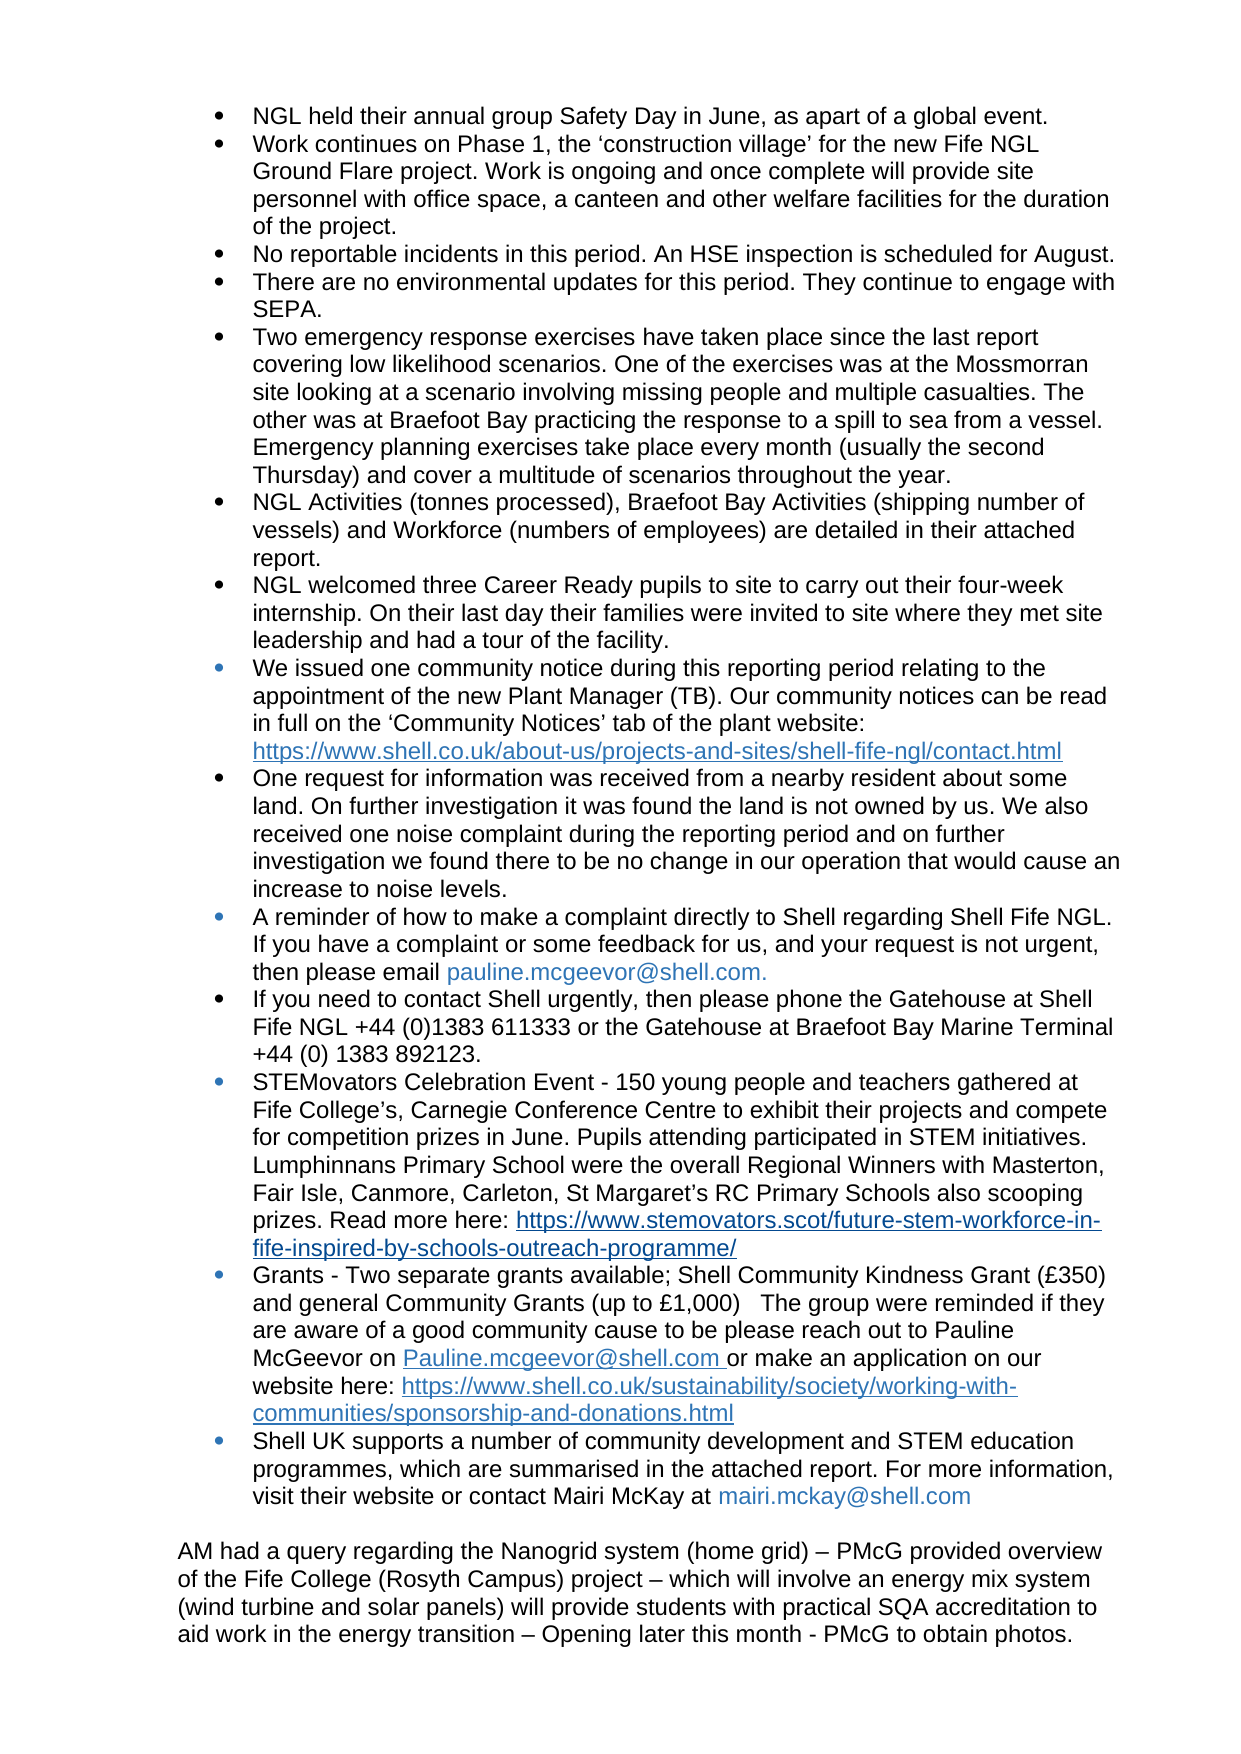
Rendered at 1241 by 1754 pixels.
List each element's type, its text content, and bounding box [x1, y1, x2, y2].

list NGL welcomed three Career Ready pupils to site to carry out their four-week internship. On their last day their families were invited to site where they met site leadership and had a tour of the facility. [215, 571, 1122, 654]
list Grants - Two separate grants available; Shell Community Kindness Grant (£350) and general Community Grants (up to £1,000) The group were reminded if they are aware of a good community cause to be please reach out to Pauline McGeevor on Pauline.mcgeevor@shell.com or make an application on our website here: https://www.shell.co.uk/sustainability/society/working-with-communities/sponsorship-and-donations.html [215, 1261, 1122, 1427]
list Shell UK supports a number of community development and STEM education programmes, which are summarised in the attached report. For more information, visit their website or contact Mairi McKay at mairi.mckay@shell.com [215, 1427, 1122, 1510]
list STEMovators Celebration Event - 150 young people and teachers gathered at Fife College’s, Carnegie Conference Centre to exhibit their projects and compete for competition prizes in June. Pupils attending participated in STEM initiatives. Lumphinnans Primary School were the overall Regional Winners with Masterton, Fair Isle, Canmore, Carleton, St Margaret’s RC Primary Schools also scooping prizes. Read more here: https://www.stemovators.scot/future-stem-workforce-in-fife-inspired-by-schools-outreach-programme/ [215, 1068, 1122, 1261]
list If you need to contact Shell urgently, then please phone the Gatehouse at Shell Fife NGL +44 (0)1383 611333 or the Gatehouse at Braefoot Bay Marine Terminal +44 (0) 1383 892123. [215, 985, 1122, 1068]
list A reminder of how to make a complaint directly to Shell regarding Shell Fife NGL. If you have a complaint or some feedback for us, and your request is not urgent, then please email pauline.mcgeevor@shell.com. [215, 902, 1122, 985]
text AM had a query regarding the Nanogrid system (home grid) – PMcG provided overview of the Fife College (Rosyth Campus) project – which will involve an energy mix system (wind turbine and solar panels) will provide students with practical SQA accreditation to aid work in the energy transition – Opening later this month - PMcG to obtain photos. [177, 1537, 1122, 1648]
list One request for information was received from a nearby resident about some land. On further investigation it was found the land is not owned by us. We also received one noise complaint during the reporting period and on further investigation we found there to be no change in our operation that would cause an increase to noise levels. [215, 764, 1122, 902]
list NGL held their annual group Safety Day in June, as apart of a global event. [215, 102, 1122, 129]
list We issued one community notice during this reporting period relating to the appointment of the new Plant Manager (TB). Our community notices can be read in full on the ‘Community Notices’ tab of the plant website: https://www.shell.co.uk/about-us/projects-and-sites/shell-fife-ngl/contact.html [215, 654, 1122, 764]
list There are no environmental updates for this period. They continue to engage with SEPA. [215, 267, 1122, 323]
list Two emergency response exercises have taken place since the last report covering low likelihood scenarios. One of the exercises was at the Mossmorran site looking at a scenario involving missing people and multiple casualties. The other was at Braefoot Bay practicing the response to a spill to sea from a vessel. Emergency planning exercises take place every month (usually the second Thursday) and cover a multitude of scenarios throughout the year. [215, 323, 1122, 488]
list NGL Activities (tonnes processed), Braefoot Bay Activities (shipping number of vessels) and Workforce (numbers of employees) are detailed in their attached report. [215, 488, 1122, 571]
list No reportable incidents in this period. An HSE inspection is scheduled for August. [215, 240, 1122, 267]
list Work continues on Phase 1, the ‘construction village’ for the new Fife NGL Ground Flare project. Work is ongoing and once complete will provide site personnel with office space, a canteen and other welfare facilities for the duration of the project. [215, 129, 1122, 240]
